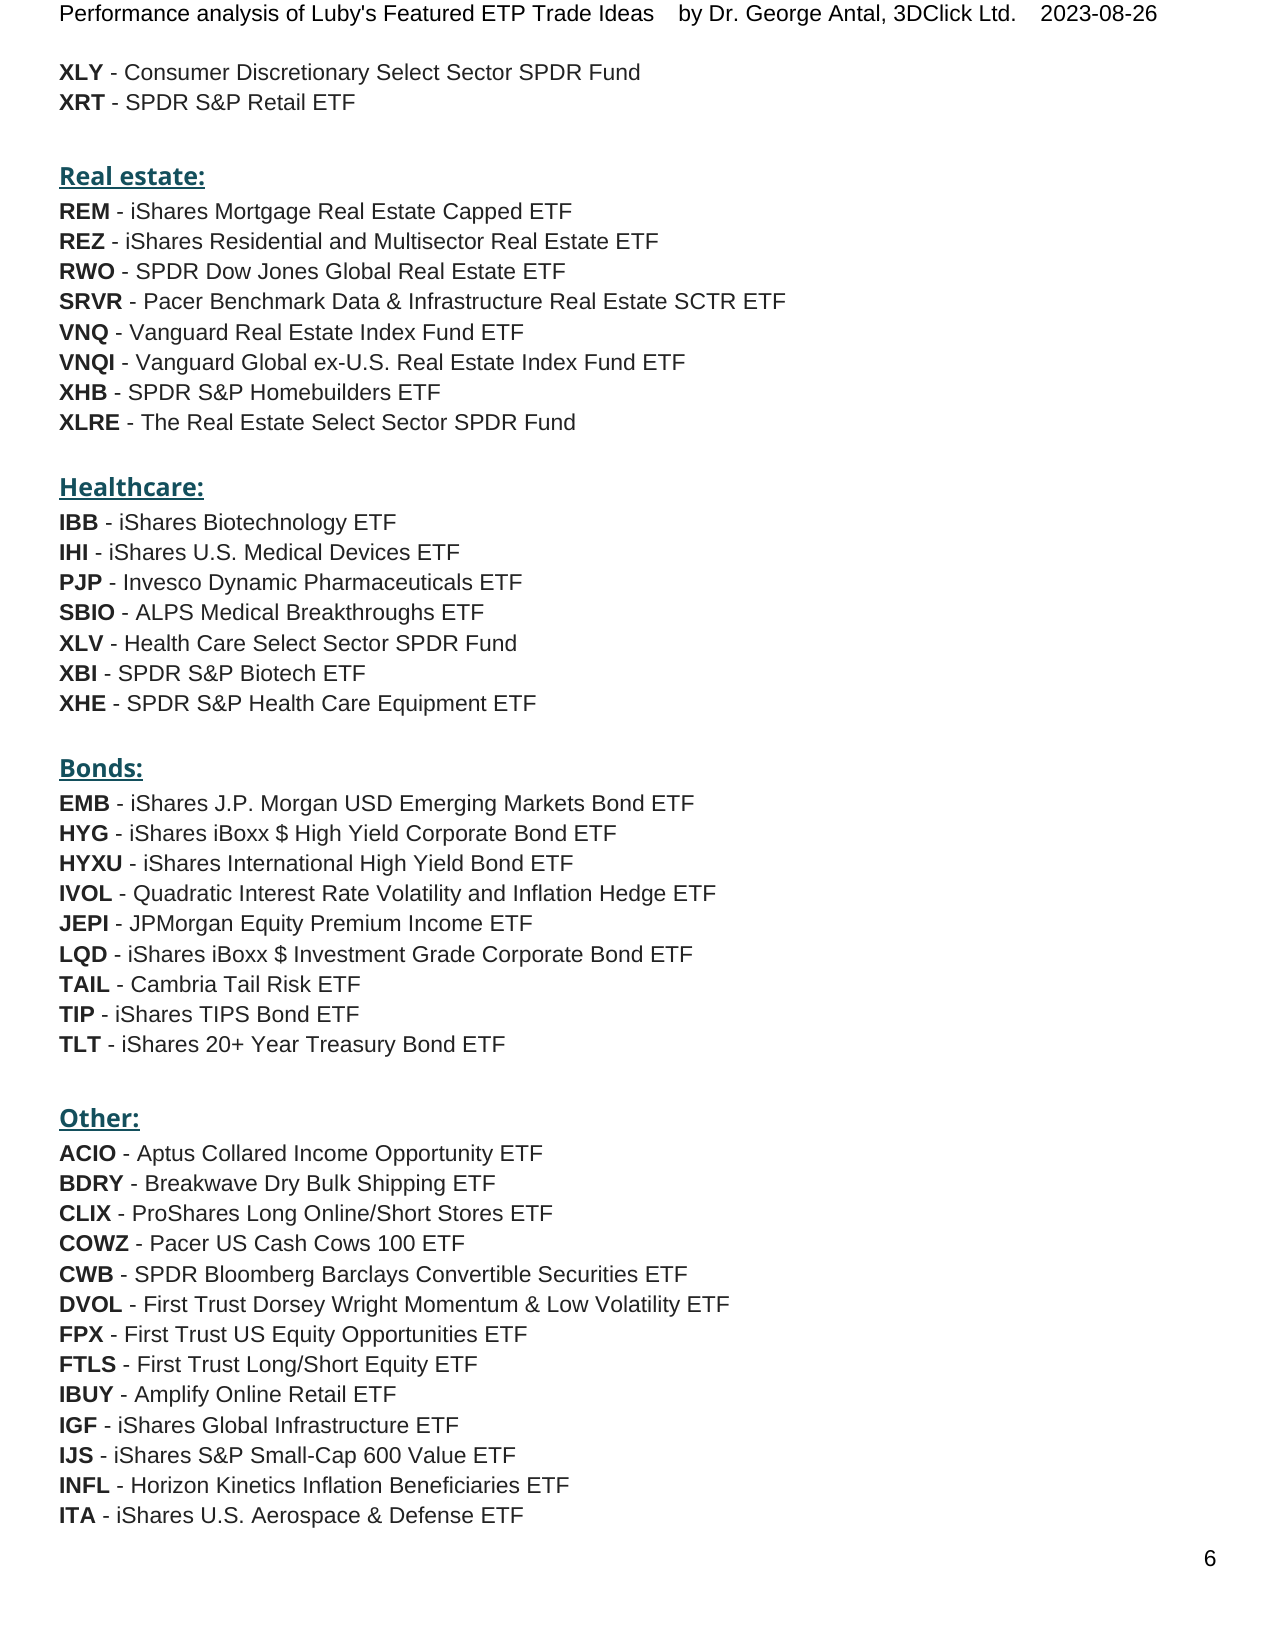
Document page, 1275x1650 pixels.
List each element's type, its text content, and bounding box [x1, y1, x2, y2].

text IBUY - Amplify Online Retail ETF [59, 1381, 1216, 1408]
text XLV - Health Care Select Sector SPDR Fund [59, 629, 1216, 656]
text IHI - iShares U.S. Medical Devices ETF [59, 539, 1216, 565]
text REZ - iShares Residential and Multisector Real Estate ETF [59, 228, 1216, 254]
text FPX - First Trust US Equity Opportunities ETF [59, 1321, 1216, 1347]
text HYXU - iShares International High Yield Bond ETF [59, 850, 1216, 876]
text Bonds: [59, 750, 1216, 784]
text CWB - SPDR Bloomberg Barclays Convertible Securities ETF [59, 1261, 1216, 1287]
text CLIX - ProShares Long Online/Short Stores ETF [59, 1200, 1216, 1227]
text IBB - iShares Biotechnology ETF [59, 509, 1216, 535]
text XBI - SPDR S&P Biotech ETF [59, 660, 1216, 686]
text TLT - iShares 20+ Year Treasury Bond ETF [59, 1031, 1216, 1058]
text Other: [59, 1101, 1216, 1135]
text IGF - iShares Global Infrastructure ETF [59, 1412, 1216, 1438]
text IJS - iShares S&P Small-Cap 600 Value ETF [59, 1442, 1216, 1468]
text TIP - iShares TIPS Bond ETF [59, 1001, 1216, 1027]
text Real estate: [59, 158, 1216, 193]
text EMB - iShares J.P. Morgan USD Emerging Markets Bond ETF [59, 789, 1216, 816]
text REM - iShares Mortgage Real Estate Capped ETF [59, 198, 1216, 224]
text XHB - SPDR S&P Homebuilders ETF [59, 379, 1216, 405]
text VNQI - Vanguard Global ex-U.S. Real Estate Index Fund ETF [59, 349, 1216, 375]
text LQD - iShares iBoxx $ Investment Grade Corporate Bond ETF [59, 941, 1216, 967]
text XLRE - The Real Estate Select Sector SPDR Fund [59, 409, 1216, 436]
text BDRY - Breakwave Dry Bulk Shipping ETF [59, 1170, 1216, 1196]
text FTLS - First Trust Long/Short Equity ETF [59, 1351, 1216, 1378]
text XHE - SPDR S&P Health Care Equipment ETF [59, 690, 1216, 716]
text SBIO - ALPS Medical Breakthroughs ETF [59, 599, 1216, 626]
text SRVR - Pacer Benchmark Data & Infrastructure Real Estate SCTR ETF [59, 288, 1216, 315]
text IVOL - Quadratic Interest Rate Volatility and Inflation Hedge ETF [59, 880, 1216, 907]
text XLY - Consumer Discretionary Select Sector SPDR Fund [59, 59, 1216, 85]
text XRT - SPDR S&P Retail ETF [59, 89, 1216, 116]
text HYG - iShares iBoxx $ High Yield Corporate Bond ETF [59, 820, 1216, 846]
text VNQ - Vanguard Real Estate Index Fund ETF [59, 318, 1216, 345]
text DVOL - First Trust Dorsey Wright Momentum & Low Volatility ETF [59, 1291, 1216, 1317]
text PJP - Invesco Dynamic Pharmaceuticals ETF [59, 569, 1216, 596]
text JEPI - JPMorgan Equity Premium Income ETF [59, 910, 1216, 937]
text COWZ - Pacer US Cash Cows 100 ETF [59, 1230, 1216, 1257]
text INFL - Horizon Kinetics Inflation Beneficiaries ETF [59, 1472, 1216, 1498]
text Healthcare: [59, 469, 1216, 504]
text RWO - SPDR Dow Jones Global Real Estate ETF [59, 258, 1216, 284]
text TAIL - Cambria Tail Risk ETF [59, 971, 1216, 997]
text ACIO - Aptus Collared Income Opportunity ETF [59, 1140, 1216, 1166]
text ITA - iShares U.S. Aerospace & Defense ETF [59, 1502, 1216, 1529]
